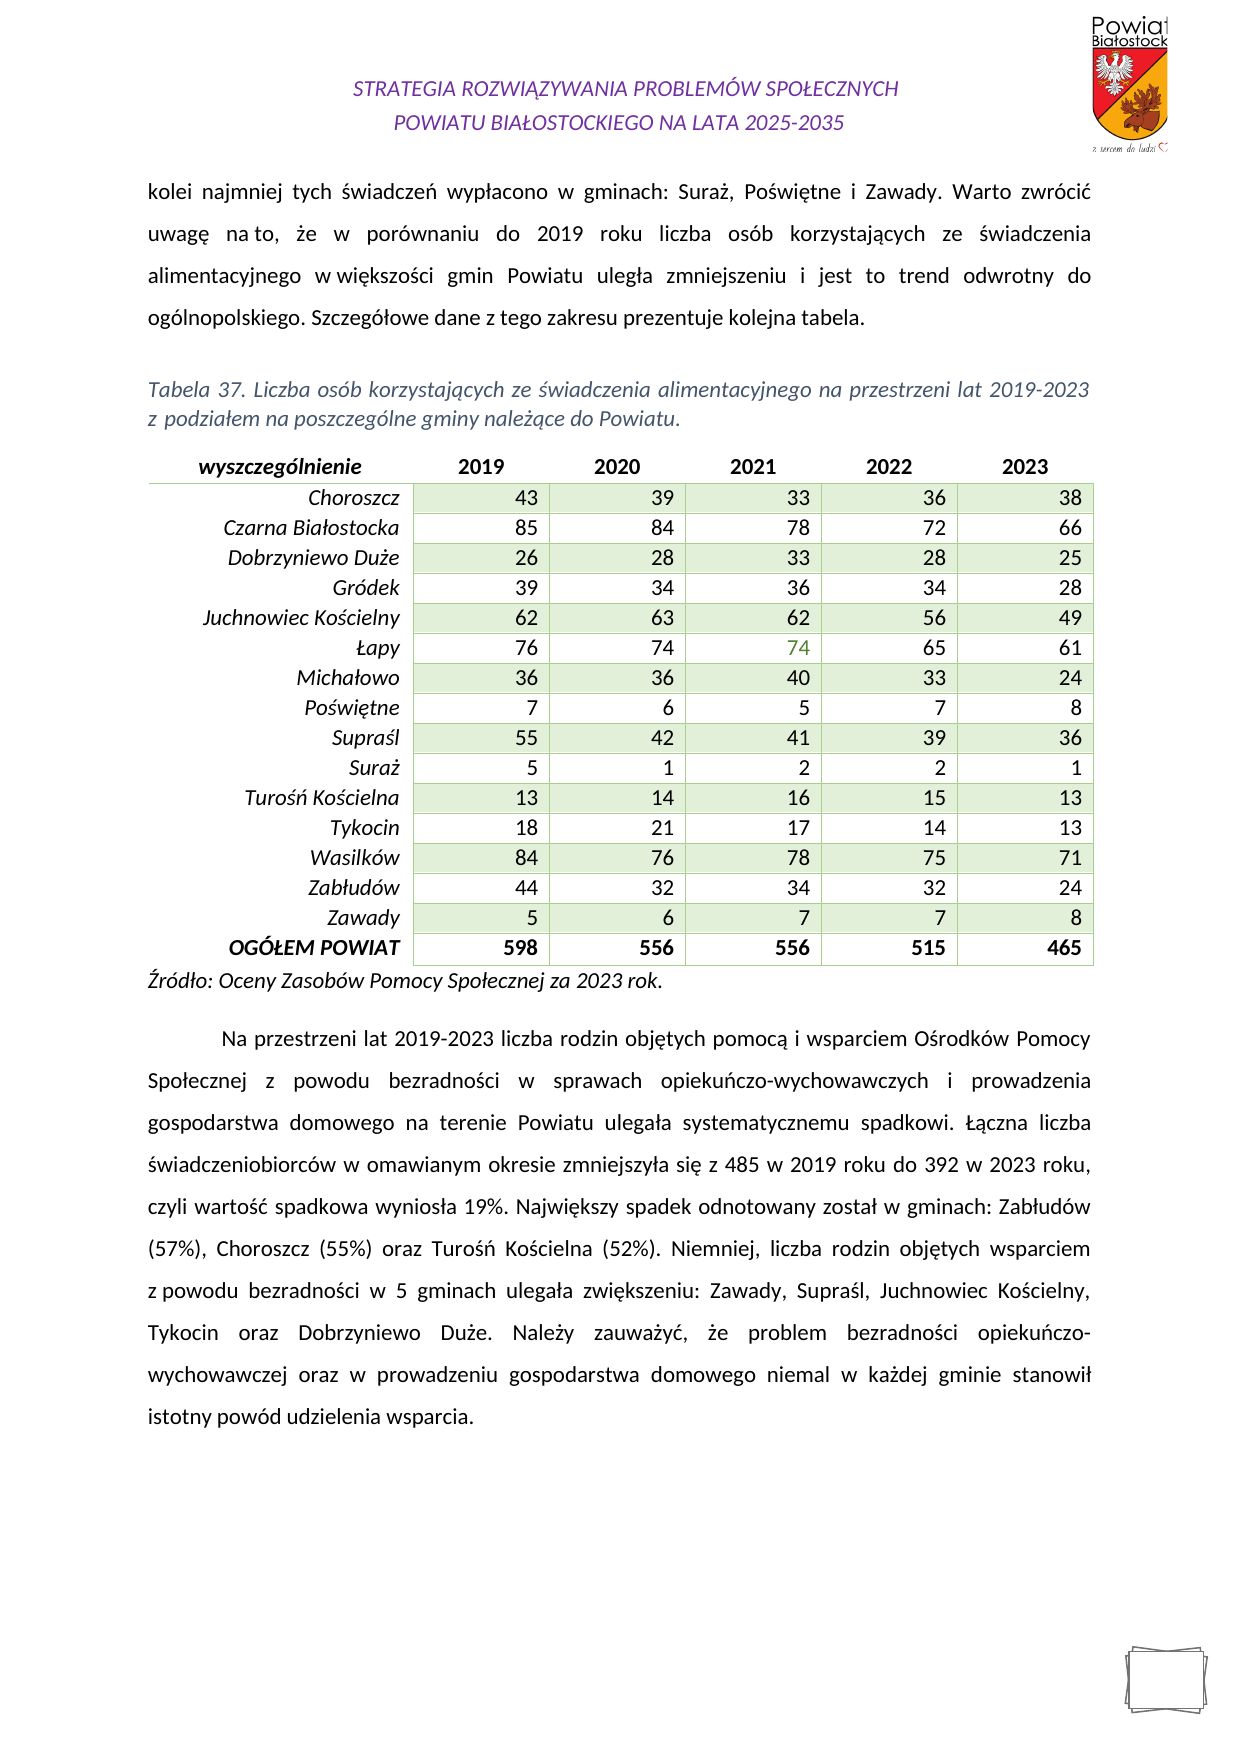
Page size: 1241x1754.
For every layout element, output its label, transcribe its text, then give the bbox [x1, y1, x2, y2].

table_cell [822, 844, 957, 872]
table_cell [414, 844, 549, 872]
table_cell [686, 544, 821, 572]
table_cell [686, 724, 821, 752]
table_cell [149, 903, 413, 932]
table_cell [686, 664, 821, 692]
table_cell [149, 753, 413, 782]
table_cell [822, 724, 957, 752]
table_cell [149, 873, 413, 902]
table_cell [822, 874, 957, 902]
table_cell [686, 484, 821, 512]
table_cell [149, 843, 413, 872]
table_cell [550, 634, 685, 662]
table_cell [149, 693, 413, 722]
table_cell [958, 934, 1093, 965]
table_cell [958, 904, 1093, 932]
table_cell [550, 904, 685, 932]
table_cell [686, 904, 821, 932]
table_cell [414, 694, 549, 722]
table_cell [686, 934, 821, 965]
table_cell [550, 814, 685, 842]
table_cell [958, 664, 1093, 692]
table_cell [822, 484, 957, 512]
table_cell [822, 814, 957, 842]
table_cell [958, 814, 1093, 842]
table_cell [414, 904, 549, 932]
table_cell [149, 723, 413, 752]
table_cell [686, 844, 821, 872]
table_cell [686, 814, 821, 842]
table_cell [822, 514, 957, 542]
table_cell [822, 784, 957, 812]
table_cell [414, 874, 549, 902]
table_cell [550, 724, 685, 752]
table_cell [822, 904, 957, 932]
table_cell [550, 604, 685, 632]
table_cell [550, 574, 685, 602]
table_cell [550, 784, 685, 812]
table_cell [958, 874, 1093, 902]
text Tabela 37. Liczba osób korzystających ze świadczenia alimentacyjnego na przestrzeni lat 2019-2023 z podziałem na poszczególne gminy należące do Powiatu. [148, 376, 1093, 432]
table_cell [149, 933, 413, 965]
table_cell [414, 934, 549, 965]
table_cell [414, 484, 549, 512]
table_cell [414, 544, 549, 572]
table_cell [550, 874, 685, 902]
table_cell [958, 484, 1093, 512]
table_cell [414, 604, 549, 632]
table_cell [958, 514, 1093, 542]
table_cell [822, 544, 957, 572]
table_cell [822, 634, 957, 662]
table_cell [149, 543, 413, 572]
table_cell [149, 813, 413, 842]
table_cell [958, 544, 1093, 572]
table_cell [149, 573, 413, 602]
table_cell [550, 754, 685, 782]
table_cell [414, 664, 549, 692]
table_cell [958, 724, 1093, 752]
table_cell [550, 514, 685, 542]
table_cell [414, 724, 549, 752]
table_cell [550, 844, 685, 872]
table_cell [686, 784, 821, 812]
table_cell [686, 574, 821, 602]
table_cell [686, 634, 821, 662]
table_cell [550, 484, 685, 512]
text Na przestrzeni lat 2019-2023 liczba rodzin objętych pomocą i wsparciem Ośrodków Pomocy Społecznej z powodu bezradności w sprawach opiekuńczo-wychowawczych i prowadzenia gospodarstwa domowego na terenie Powiatu ulegała systematycznemu spadkowi. Łączna liczba świadczeniobiorców w omawianym okresie zmniejszyła się z 485 w 2019 roku do 392 w 2023 roku, czyli wartość spadkowa wyniosła 19%. Największy spadek odnotowany został w gminach: Zabłudów (57%), Choroszcz (55%) oraz Turośń Kościelna (52%). Niemniej, liczba rodzin objętych wsparciem z powodu bezradności w 5 gminach ulegała zwiększeniu: Zawady, Supraśl, Juchnowiec Kościelny, Tykocin oraz Dobrzyniewo Duże. Należy zauważyć, że problem bezradności opiekuńczo-wychowawczej oraz w prowadzeniu gospodarstwa domowego niemal w każdej gminie stanowił istotny powód udzielenia wsparcia. [148, 1024, 1093, 1430]
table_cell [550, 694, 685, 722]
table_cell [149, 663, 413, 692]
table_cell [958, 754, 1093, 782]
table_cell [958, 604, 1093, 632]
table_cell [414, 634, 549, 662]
picture [1092, 16, 1168, 151]
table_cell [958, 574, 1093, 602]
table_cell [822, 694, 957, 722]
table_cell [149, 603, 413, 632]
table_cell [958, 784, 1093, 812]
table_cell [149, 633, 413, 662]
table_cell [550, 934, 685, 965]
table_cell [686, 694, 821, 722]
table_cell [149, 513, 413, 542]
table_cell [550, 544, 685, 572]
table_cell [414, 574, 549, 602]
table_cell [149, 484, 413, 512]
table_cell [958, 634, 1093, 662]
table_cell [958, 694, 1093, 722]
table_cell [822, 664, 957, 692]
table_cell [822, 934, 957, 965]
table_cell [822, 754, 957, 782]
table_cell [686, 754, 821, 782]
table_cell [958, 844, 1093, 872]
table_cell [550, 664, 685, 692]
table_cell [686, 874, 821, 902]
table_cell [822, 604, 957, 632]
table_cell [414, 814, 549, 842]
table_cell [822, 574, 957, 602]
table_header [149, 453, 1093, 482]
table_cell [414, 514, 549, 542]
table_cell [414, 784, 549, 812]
text Źródło: Oceny Zasobów Pomocy Społecznej za 2023 rok. [148, 966, 1093, 994]
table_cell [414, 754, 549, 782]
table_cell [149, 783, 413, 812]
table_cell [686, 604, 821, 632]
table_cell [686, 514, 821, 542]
